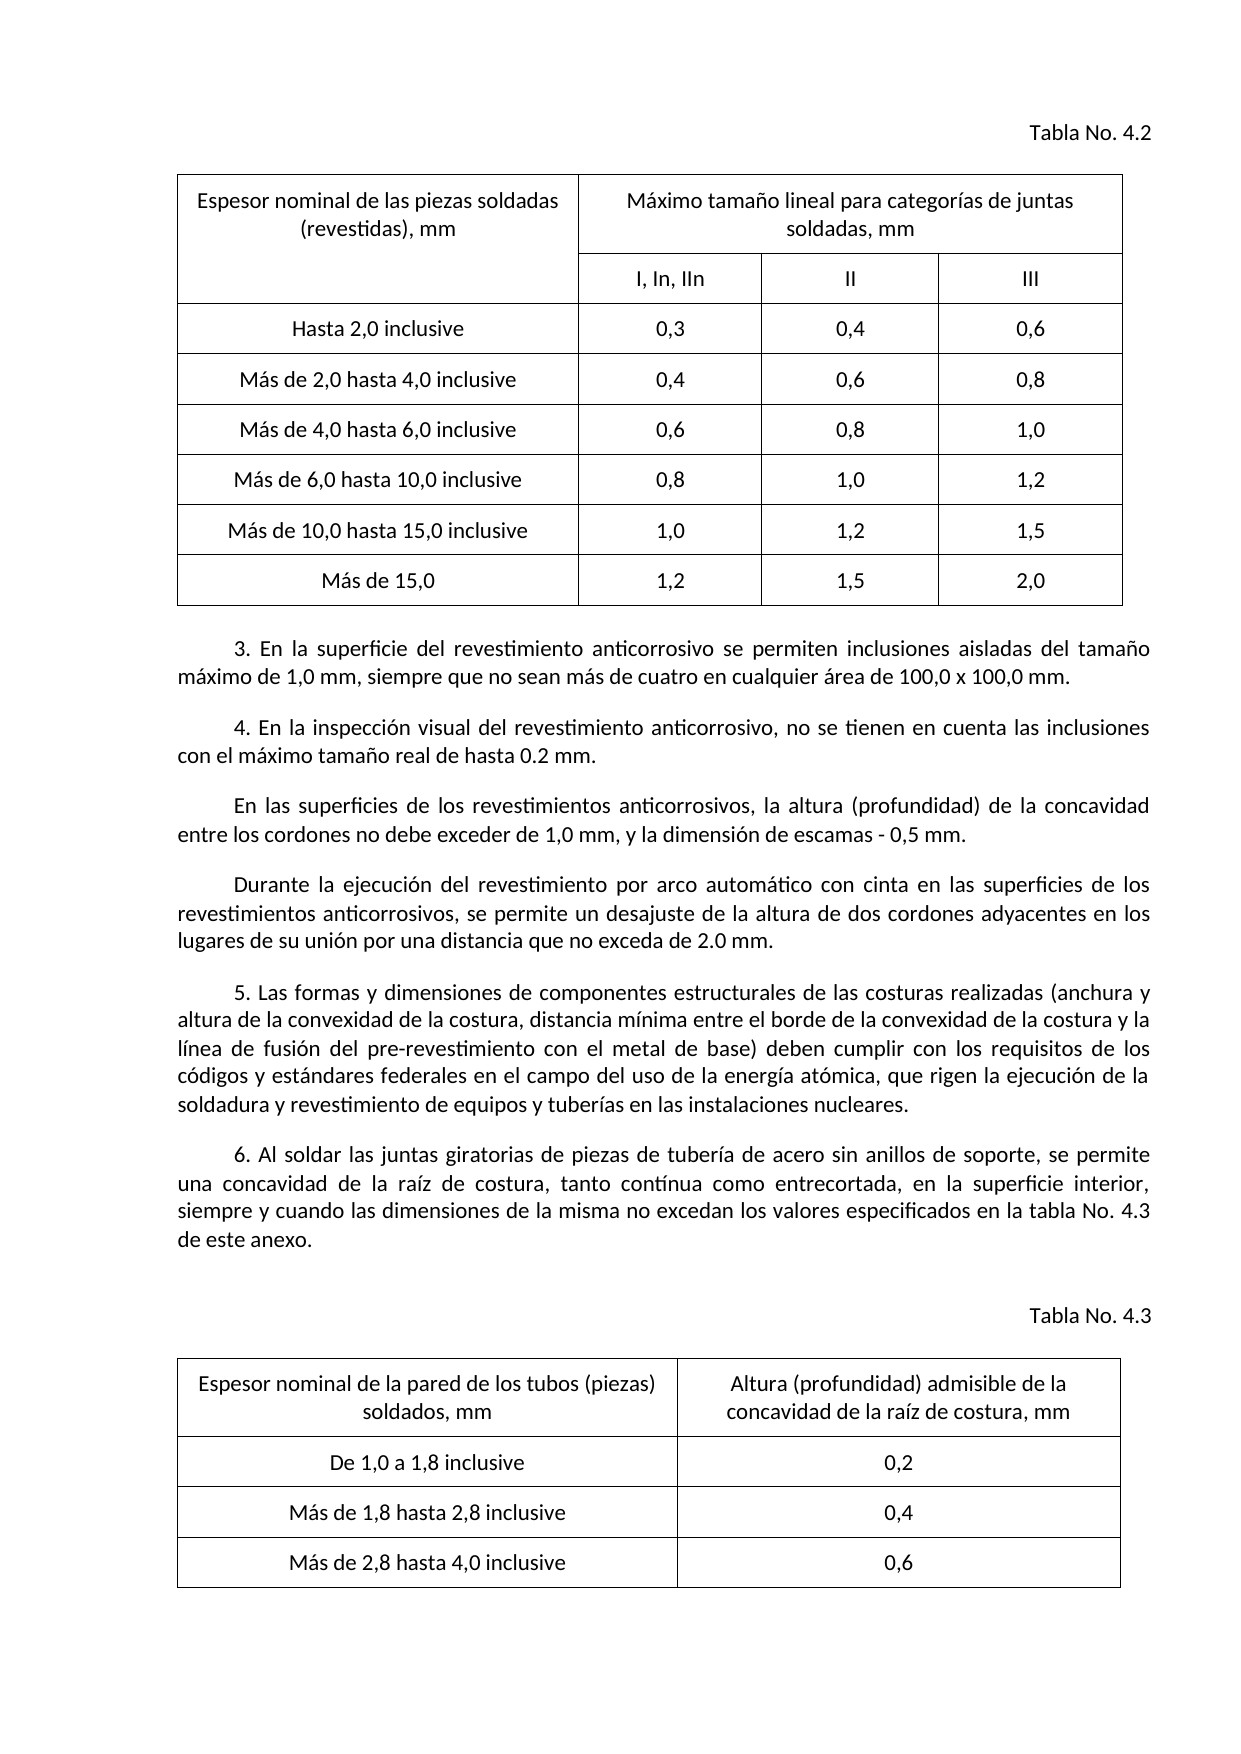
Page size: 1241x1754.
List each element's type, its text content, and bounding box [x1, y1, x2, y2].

table_cell 1,0 [762, 455, 938, 504]
table_cell 0,8 [762, 405, 938, 454]
table_cell Más de 2,8 hasta 4,0 inclusive [178, 1538, 677, 1587]
text Tabla No. 4.2 [177, 118, 1152, 146]
text Tabla No. 4.3 [177, 1302, 1152, 1329]
table_cell 1,5 [939, 505, 1122, 554]
text En las superficies de los revestimientos anticorrosivos, la altura (profundidad) de la concavidad entre los cordones no debe exceder de 1,0 mm, y la dimensión de escamas - 0,5 mm. [177, 792, 1152, 848]
table_cell 0,6 [762, 354, 938, 403]
table_cell 1,0 [939, 405, 1122, 454]
table_header Espesor nominal de las piezas soldadas (revestidas), mm [178, 175, 578, 303]
table_cell III [939, 254, 1122, 303]
text 3. En la superficie del revestimiento anticorrosivo se permiten inclusiones aisladas del tamaño máximo de 1,0 mm, siempre que no sean más de cuatro en cualquier área de 100,0 x 100,0 mm. [177, 634, 1152, 690]
table_cell 0,8 [939, 354, 1122, 403]
table_cell Más de 4,0 hasta 6,0 inclusive [178, 405, 578, 454]
text 6. Al soldar las juntas giratorias de piezas de tubería de acero sin anillos de soporte, se permite una concavidad de la raíz de costura, tanto contínua como entrecortada, en la superficie interior, siempre y cuando las dimensiones de la misma no excedan los valores especificados en la tabla No. 4.3 de este anexo. [177, 1141, 1152, 1253]
table_cell 1,5 [762, 555, 938, 605]
table_cell 2,0 [939, 555, 1122, 605]
table_cell 1,2 [762, 505, 938, 554]
table_header Máximo tamaño lineal para categorías de juntas soldadas, mm [579, 175, 1122, 252]
table_cell 1,0 [579, 505, 761, 554]
table_cell 0,3 [579, 304, 761, 353]
table_cell 0,2 [678, 1437, 1120, 1486]
table_cell 1,2 [579, 555, 761, 605]
table_cell 0,6 [579, 405, 761, 454]
table_cell 0,4 [579, 354, 761, 403]
text Durante la ejecución del revestimiento por arco automático con cinta en las superficies de los revestimientos anticorrosivos, se permite un desajuste de la altura de dos cordones adyacentes en los lugares de su unión por una distancia que no exceda de 2.0 mm. [177, 871, 1152, 955]
table_cell 0,6 [678, 1538, 1120, 1587]
table_cell Más de 10,0 hasta 15,0 inclusive [178, 505, 578, 554]
table_cell Más de 15,0 [178, 555, 578, 605]
table_cell De 1,0 a 1,8 inclusive [178, 1437, 677, 1486]
table_cell Más de 1,8 hasta 2,8 inclusive [178, 1487, 677, 1537]
table_cell Más de 2,0 hasta 4,0 inclusive [178, 354, 578, 403]
table_cell 0,6 [939, 304, 1122, 353]
text 4. En la inspección visual del revestimiento anticorrosivo, no se tienen en cuenta las inclusiones con el máximo tamaño real de hasta 0.2 mm. [177, 713, 1152, 769]
table_cell 0,4 [762, 304, 938, 353]
table_cell Hasta 2,0 inclusive [178, 304, 578, 353]
table_cell Más de 6,0 hasta 10,0 inclusive [178, 455, 578, 504]
table_cell 1,2 [939, 455, 1122, 504]
table_cell 0,8 [579, 455, 761, 504]
table_header Espesor nominal de la pared de los tubos (piezas) soldados, mm [178, 1359, 677, 1436]
text 5. Las formas y dimensiones de componentes estructurales de las costuras realizadas (anchura y altura de la convexidad de la costura, distancia mínima entre el borde de la convexidad de la costura y la línea de fusión del pre-revestimiento con el metal de base) deben cumplir con los requisitos de los códigos y estándares federales en el campo del uso de la energía atómica, que rigen la ejecución de la soldadura y revestimiento de equipos y tuberías en las instalaciones nucleares. [177, 978, 1152, 1118]
table_header Altura (profundidad) admisible de la concavidad de la raíz de costura, mm [678, 1359, 1120, 1436]
table_cell II [762, 254, 938, 303]
table_cell I, In, IIn [579, 254, 761, 303]
table_cell 0,4 [678, 1487, 1120, 1537]
